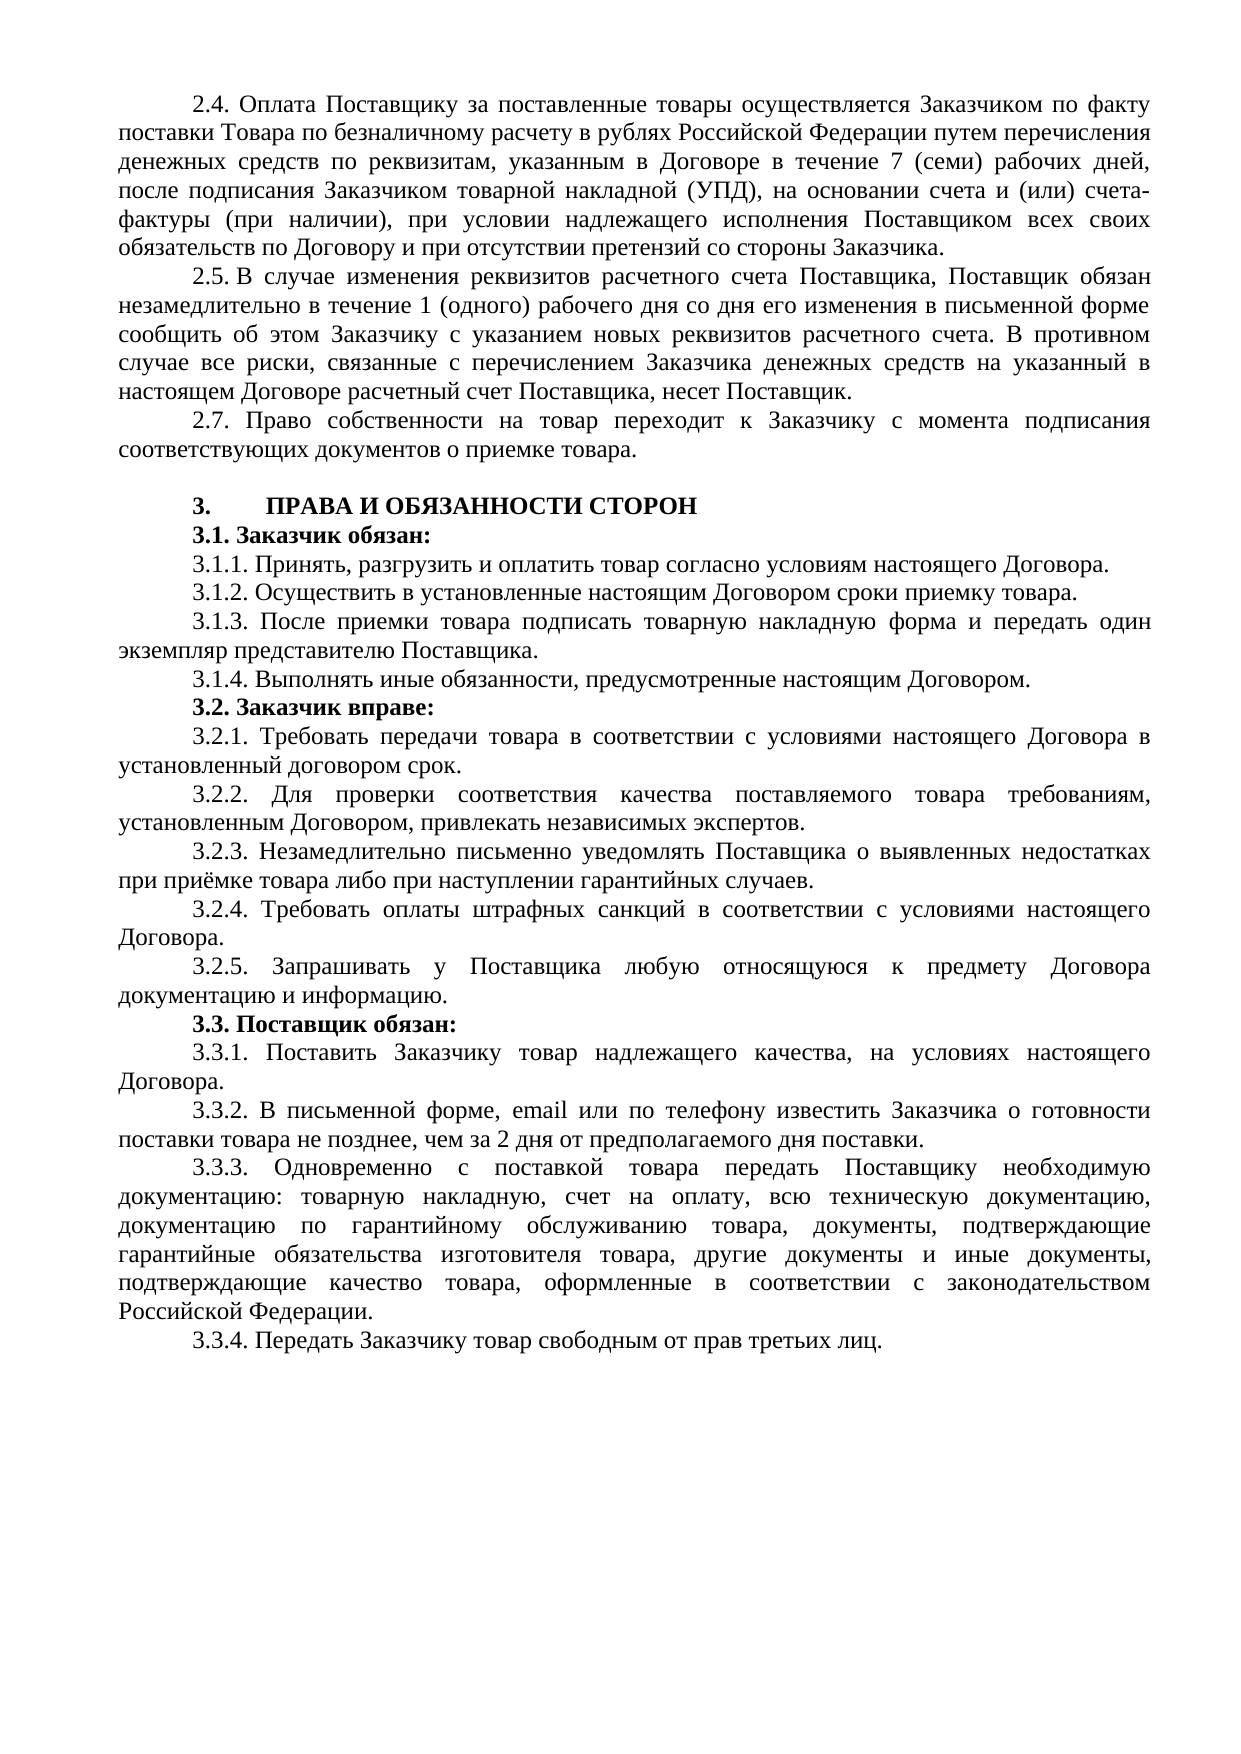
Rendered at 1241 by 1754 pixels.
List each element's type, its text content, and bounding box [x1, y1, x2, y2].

text 3.2.3. Незамедлительно письменно уведомлять Поставщика о выявленных недостатках при приёмке товара либо при наступлении гарантийных случаев. [118, 836, 1152, 894]
text 2.4. Оплата Поставщику за поставленные товары осуществляется Заказчиком по факту поставки Товара по безналичному расчету в рублях Российской Федерации путем перечисления денежных средств по реквизитам, указанным в Договоре в течение 7 (семи) рабочих дней, после подписания Заказчиком товарной накладной (УПД), на основании счета и (или) счета-фактуры (при наличии), при условии надлежащего исполнения Поставщиком всех своих обязательств по Договору и при отсутствии претензий со стороны Заказчика. [118, 89, 1152, 261]
text 3.2.2. Для проверки соответствия качества поставляемого товара требованиям, установленным Договором, привлекать независимых экспертов. [118, 779, 1152, 836]
text 3.3.2. В письменной форме, email или по телефону известить Заказчика о готовности поставки товара не позднее, чем за 2 дня от предполагаемого дня поставки. [118, 1095, 1152, 1152]
text 3.2. Заказчик вправе: [118, 692, 1152, 721]
text 3.1.4. Выполнять иные обязанности, предусмотренные настоящим Договором. [118, 664, 1152, 692]
text 2.5. В случае изменения реквизитов расчетного счета Поставщика, Поставщик обязан незамедлительно в течение 1 (одного) рабочего дня со дня его изменения в письменной форме сообщить об этом Заказчику с указанием новых реквизитов расчетного счета. В противном случае все риски, связанные с перечислением Заказчика денежных средств на указанный в настоящем Договоре расчетный счет Поставщика, несет Поставщик. [118, 261, 1152, 405]
text 3.1.3. После приемки товара подписать товарную накладную форма и передать один экземпляр представителю Поставщика. [118, 606, 1152, 664]
list ПРАВА И ОБЯЗАННОСТИ СТОРОН [118, 491, 1152, 520]
text 3.1.1. Принять, разгрузить и оплатить товар согласно условиям настоящего Договора. [118, 549, 1152, 577]
text 2.7. Право собственности на товар переходит к Заказчику с момента подписания соответствующих документов о приемке товара. [118, 405, 1152, 462]
text 3.1.2. Осуществить в установленные настоящим Договором сроки приемку товара. [118, 577, 1152, 606]
text 3.2.1. Требовать передачи товара в соответствии с условиями настоящего Договора в установленный договором срок. [118, 721, 1152, 779]
text 3.3. Поставщик обязан: [118, 1009, 1152, 1037]
text 3.1. Заказчик обязан: [118, 520, 1152, 549]
text 3.2.5. Запрашивать у Поставщика любую относящуюся к предмету Договора документацию и информацию. [118, 951, 1152, 1009]
text 3.3.4. Передать Заказчику товар свободным от прав третьих лиц. [118, 1325, 1152, 1354]
text 3.3.1. Поставить Заказчику товар надлежащего качества, на условиях настоящего Договора. [118, 1037, 1152, 1095]
text 3.2.4. Требовать оплаты штрафных санкций в соответствии с условиями настоящего Договора. [118, 894, 1152, 951]
text 3.3.3. Одновременно с поставкой товара передать Поставщику необходимую документацию: товарную накладную, счет на оплату, всю техническую документацию, документацию по гарантийному обслуживанию товара, документы, подтверждающие гарантийные обязательства изготовителя товара, другие документы и иные документы, подтверждающие качество товара, оформленные в соответствии с законодательством Российской Федерации. [118, 1152, 1152, 1325]
